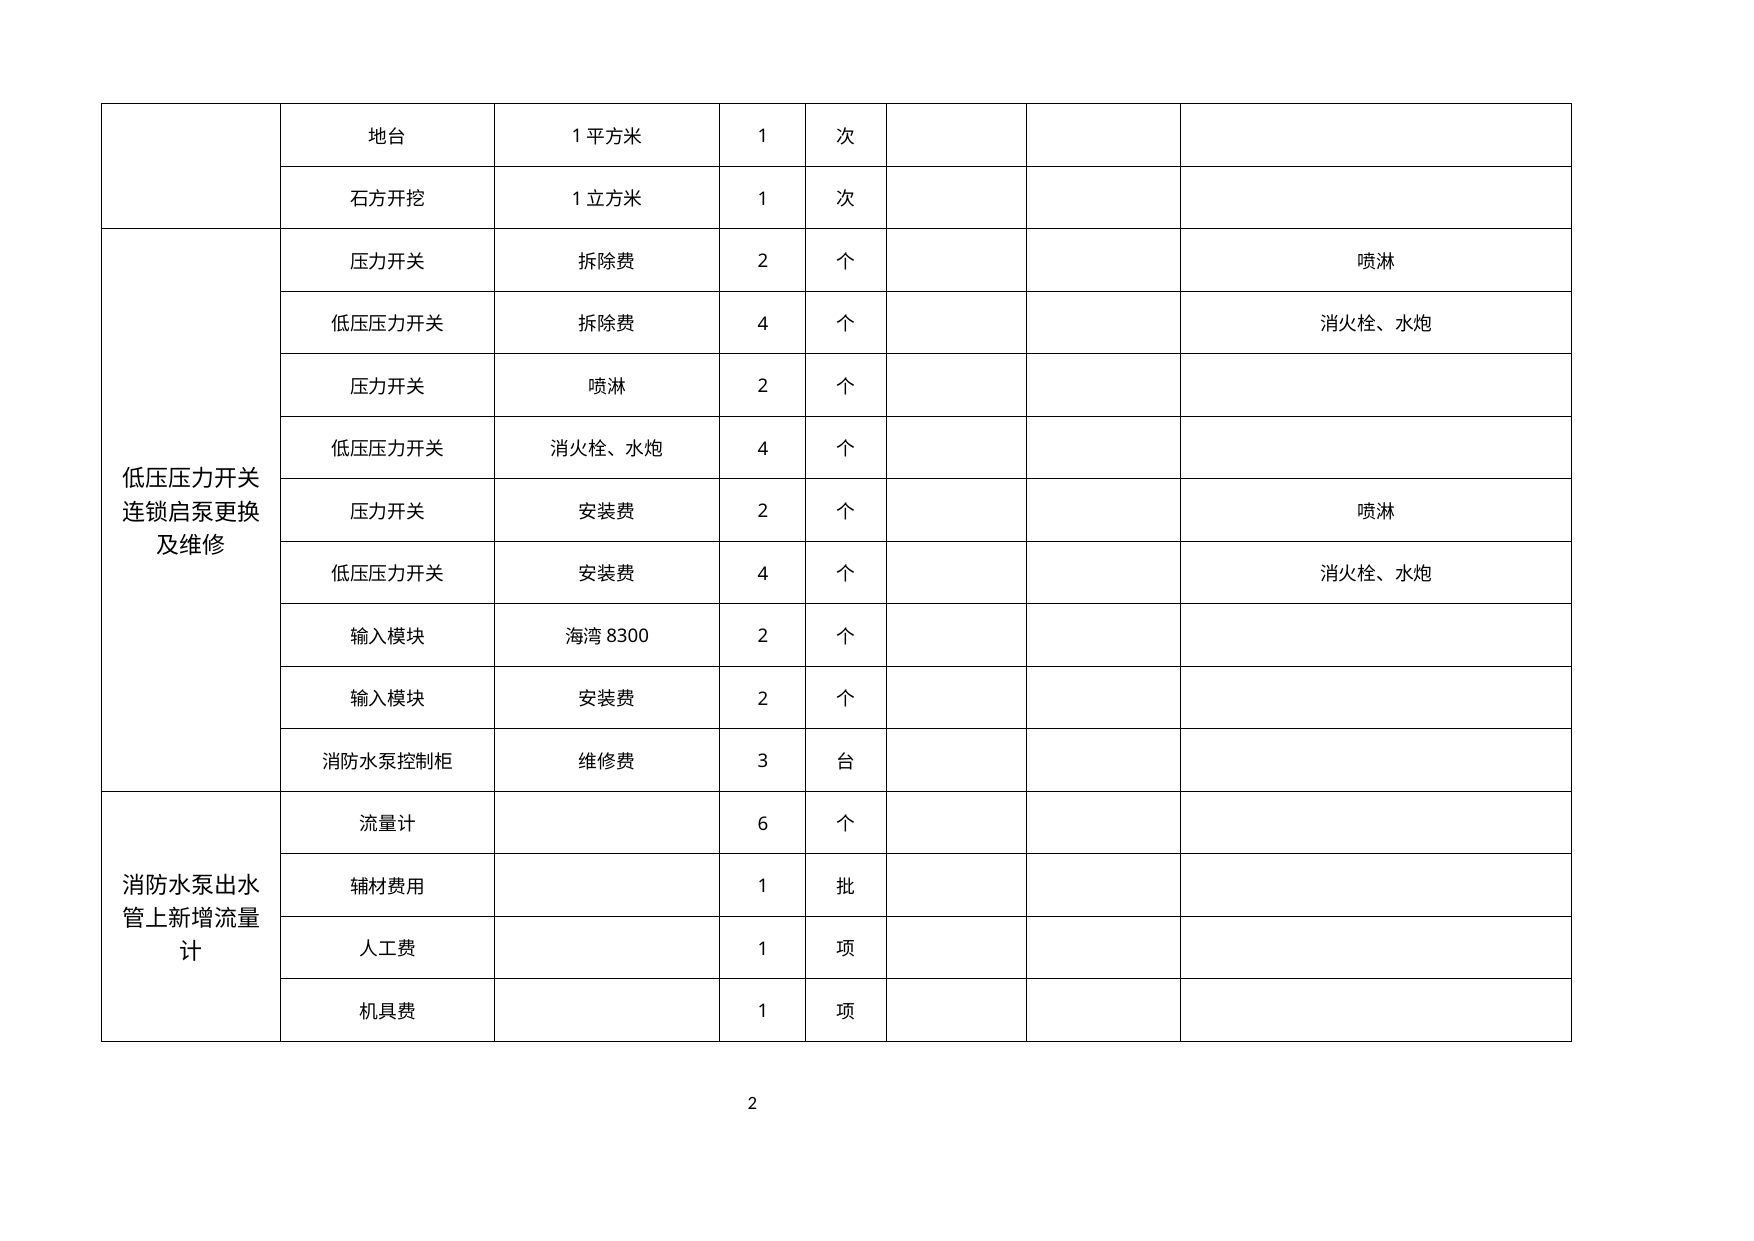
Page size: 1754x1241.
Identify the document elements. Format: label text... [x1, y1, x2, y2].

table_cell 拆除费 [495, 292, 719, 353]
table_cell 2 [720, 479, 805, 541]
table_cell 1 [720, 854, 805, 916]
table_cell [1027, 292, 1180, 353]
table_cell 流量计 [281, 792, 494, 853]
table_cell 1 [720, 167, 805, 228]
table_cell [887, 542, 1026, 603]
table_cell 海湾8300 [495, 604, 719, 666]
table_cell 个 [806, 229, 886, 291]
table_cell 安装费 [495, 667, 719, 728]
table_cell 1平方米 [495, 104, 719, 166]
table_cell 辅材费用 [281, 854, 494, 916]
table_cell [1027, 417, 1180, 478]
table_cell [1027, 979, 1180, 1041]
table_cell 2 [720, 229, 805, 291]
table_cell [1181, 729, 1571, 791]
table_cell 个 [806, 292, 886, 353]
table_cell [887, 854, 1026, 916]
table_cell 人工费 [281, 917, 494, 978]
table_cell 安装费 [495, 542, 719, 603]
table_cell [1027, 854, 1180, 916]
table_cell 个 [806, 417, 886, 478]
table_cell [1181, 167, 1571, 228]
table_cell 个 [806, 542, 886, 603]
table_cell [1027, 729, 1180, 791]
table_cell 输入模块 [281, 604, 494, 666]
table_cell 次 [806, 104, 886, 166]
table_cell 1立方米 [495, 167, 719, 228]
table_cell [1027, 167, 1180, 228]
table_cell [495, 979, 719, 1041]
table_cell [1027, 229, 1180, 291]
table_cell 项 [806, 979, 886, 1041]
table_cell [495, 792, 719, 853]
table_cell 消火栓、水炮 [1181, 542, 1571, 603]
table_cell [1181, 979, 1571, 1041]
table_cell [1027, 354, 1180, 416]
table_cell 消火栓、水炮 [1181, 292, 1571, 353]
table_cell 6 [720, 792, 805, 853]
table_cell 压力开关 [281, 354, 494, 416]
table_cell [887, 604, 1026, 666]
table_cell [1181, 792, 1571, 853]
table_cell [887, 479, 1026, 541]
table_cell [1181, 417, 1571, 478]
table_cell 拆除费 [495, 229, 719, 291]
table_cell 项 [806, 917, 886, 978]
table_cell [887, 729, 1026, 791]
table_cell 次 [806, 167, 886, 228]
table_cell 消防水泵控制柜 [281, 729, 494, 791]
table_cell [887, 167, 1026, 228]
table_cell [887, 667, 1026, 728]
table_cell 1 [720, 979, 805, 1041]
table_cell [887, 792, 1026, 853]
table_cell 个 [806, 667, 886, 728]
table_cell [1027, 604, 1180, 666]
table_cell 消火栓、水炮 [495, 417, 719, 478]
table_cell [1181, 104, 1571, 166]
table_cell [1181, 917, 1571, 978]
table_cell [887, 917, 1026, 978]
table_cell [887, 417, 1026, 478]
table_cell [1027, 542, 1180, 603]
table_cell [495, 854, 719, 916]
table_cell 消防水泵出水管上新增流量计 [102, 792, 280, 1041]
table_cell 1 [720, 104, 805, 166]
table_cell 个 [806, 479, 886, 541]
table_cell 个 [806, 792, 886, 853]
table_cell [1181, 354, 1571, 416]
table_cell 3 [720, 729, 805, 791]
table_cell [1027, 479, 1180, 541]
table_cell [887, 229, 1026, 291]
table_cell 喷淋 [1181, 229, 1571, 291]
table_cell [887, 354, 1026, 416]
table_cell [1181, 667, 1571, 728]
table_cell [1027, 792, 1180, 853]
table_cell [887, 104, 1026, 166]
table_cell [1027, 104, 1180, 166]
table_cell 批 [806, 854, 886, 916]
table_cell 石方开挖 [281, 167, 494, 228]
table_cell 输入模块 [281, 667, 494, 728]
table_cell 喷淋 [495, 354, 719, 416]
table_cell [887, 292, 1026, 353]
table_cell 2 [720, 667, 805, 728]
table_cell 低压压力开关 [281, 417, 494, 478]
table_cell 地台 [281, 104, 494, 166]
table_cell [1027, 917, 1180, 978]
table_cell [1181, 604, 1571, 666]
table_cell 4 [720, 292, 805, 353]
table_cell 4 [720, 417, 805, 478]
table_cell 2 [720, 604, 805, 666]
table_cell 喷淋 [1181, 479, 1571, 541]
table_cell 4 [720, 542, 805, 603]
table_cell [1027, 667, 1180, 728]
table_cell 维修费 [495, 729, 719, 791]
table_cell 安装费 [495, 479, 719, 541]
table_cell 压力开关 [281, 229, 494, 291]
table_cell 台 [806, 729, 886, 791]
table_cell 压力开关 [281, 479, 494, 541]
table_cell 机具费 [281, 979, 494, 1041]
table_cell 个 [806, 604, 886, 666]
table_cell [495, 917, 719, 978]
table_cell [887, 979, 1026, 1041]
table_cell [1181, 854, 1571, 916]
table_cell 个 [806, 354, 886, 416]
table_cell 1 [720, 917, 805, 978]
table_cell 低压压力开关连锁启泵更换及维修 [102, 229, 280, 791]
table_cell 低压压力开关 [281, 542, 494, 603]
table_cell 低压压力开关 [281, 292, 494, 353]
table_cell 2 [720, 354, 805, 416]
